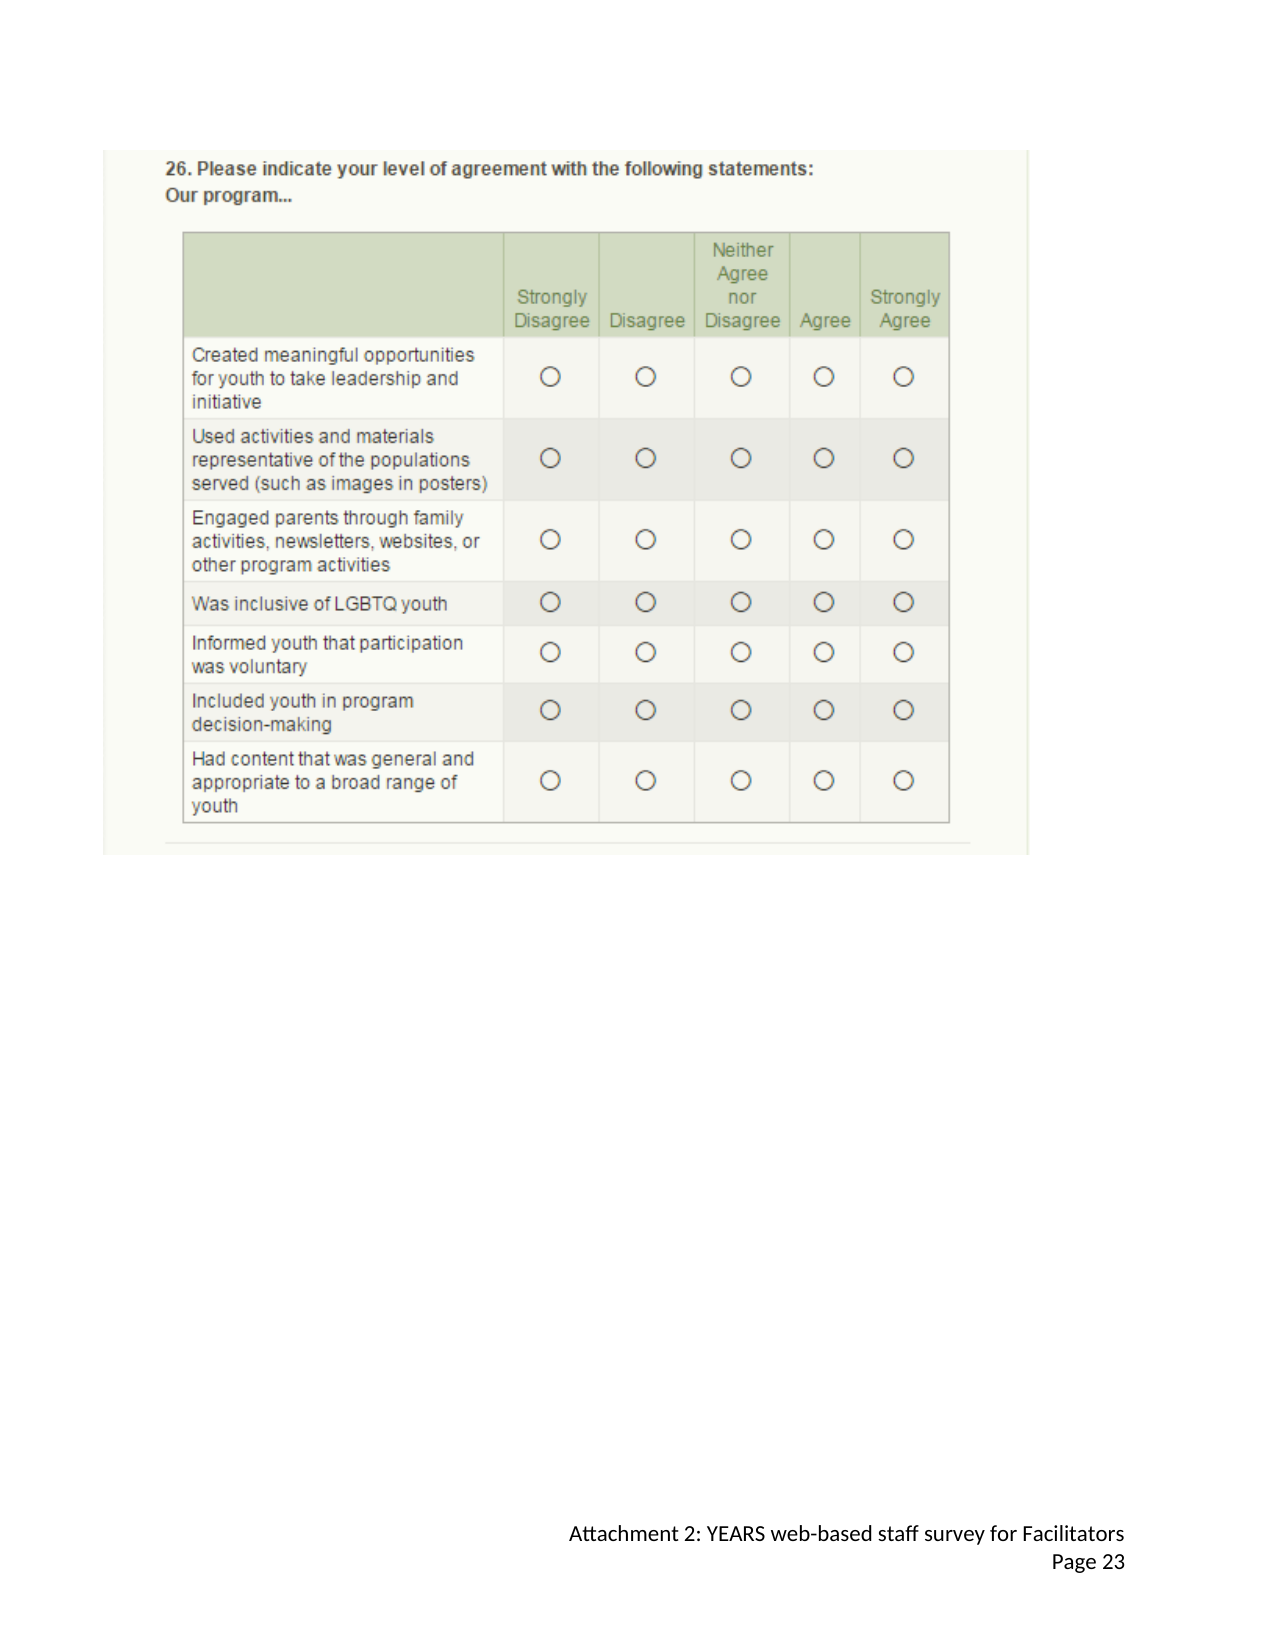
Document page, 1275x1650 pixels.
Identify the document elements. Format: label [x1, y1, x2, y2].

picture [103, 150, 1030, 855]
